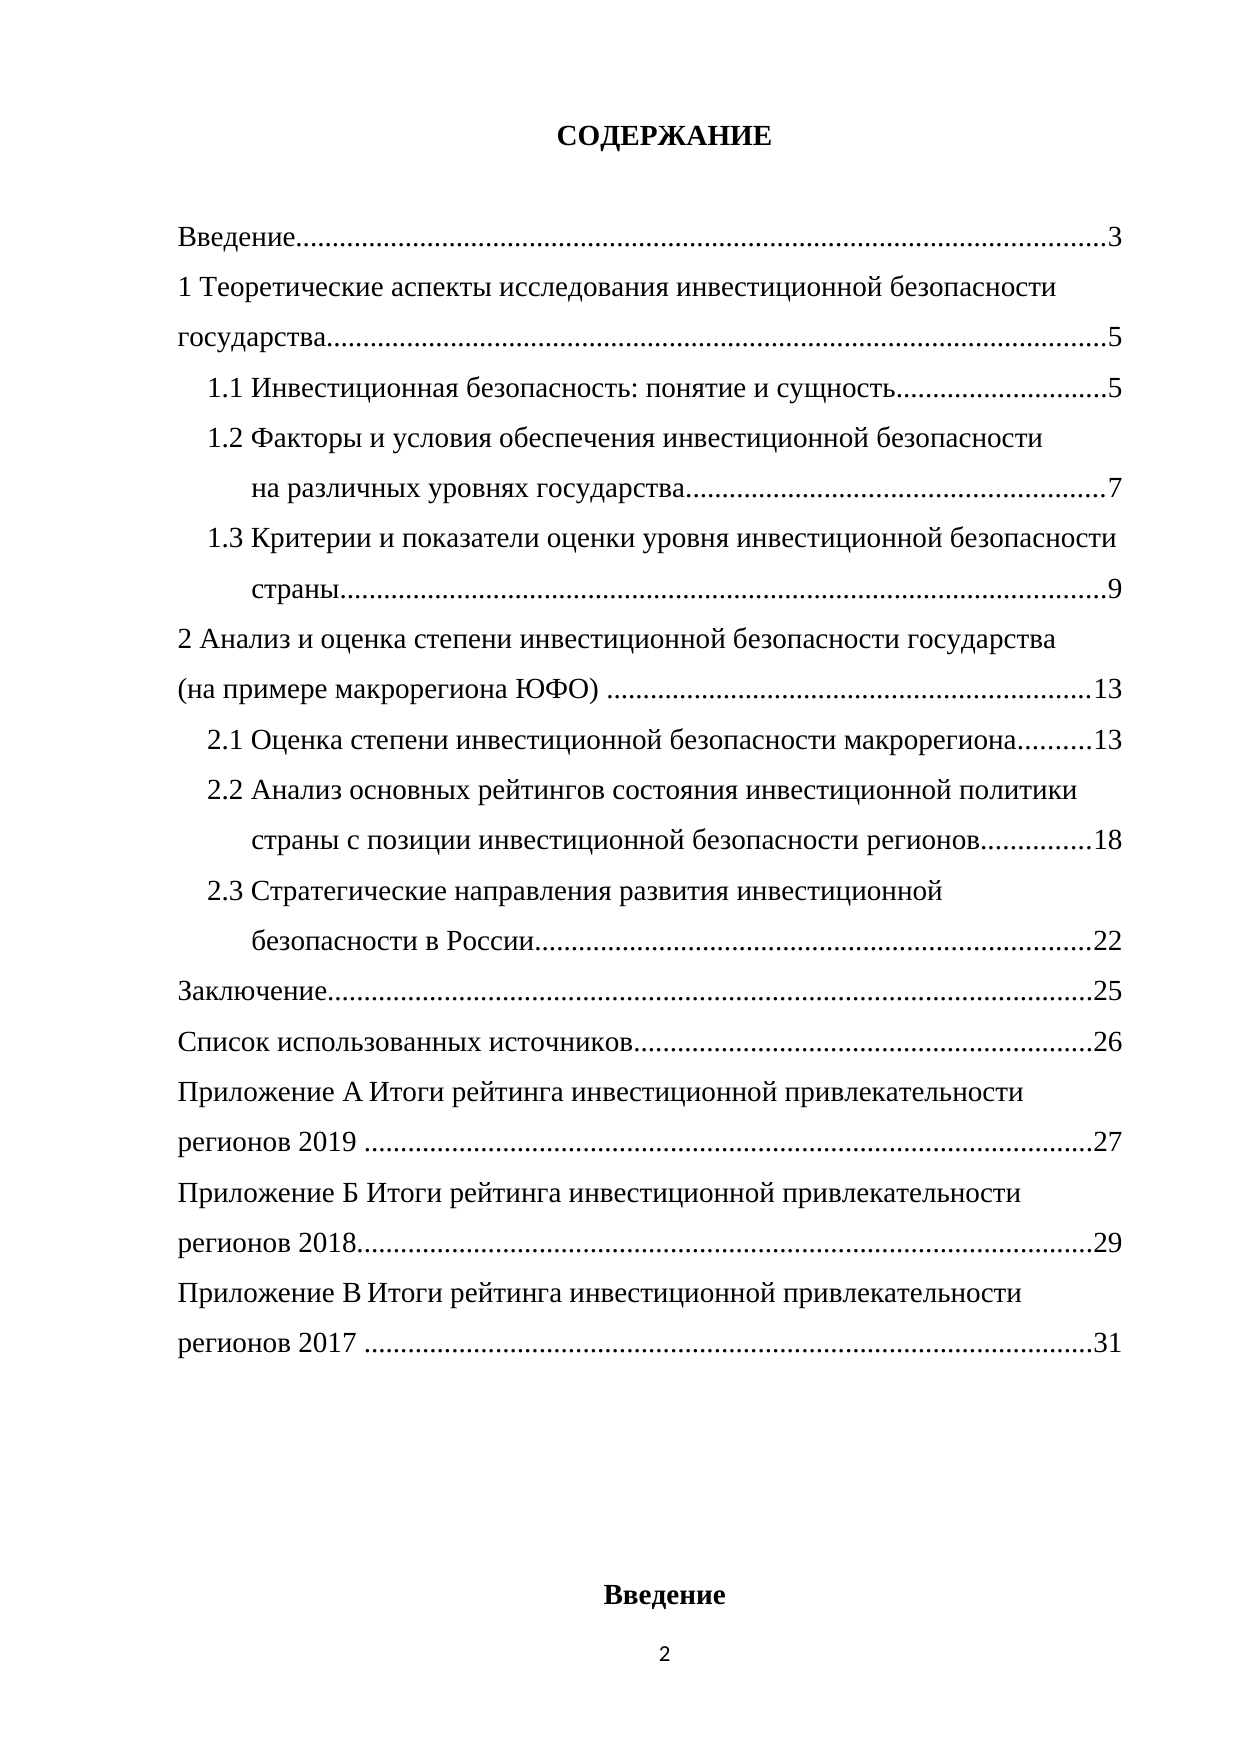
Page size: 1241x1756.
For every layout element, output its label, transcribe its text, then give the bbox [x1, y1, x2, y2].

text Приложение А Итоги рейтинга инвестиционной привлекательности регионов 2019 27 [177, 1074, 1078, 1158]
text 1 Теоретические аспекты исследования инвестиционной безопасности государства 5 [177, 269, 1078, 353]
text 2.1 Оценка степени инвестиционной безопасности макрорегиона 13 [207, 722, 1078, 755]
text Введение [177, 1577, 1152, 1611]
text 1.2 Факторы и условия обеспечения инвестиционной безопасности на различных уровнях государства 7 [207, 420, 1078, 504]
text 1.1 Инвестиционная безопасность: понятие и сущность 5 [207, 370, 1078, 403]
text Список использованных источников 26 [177, 1024, 1078, 1057]
text 2 Анализ и оценка степени инвестиционной безопасности государства (на примере макрорегиона ЮФО) 13 [177, 621, 1078, 705]
text 2.3 Стратегические направления развития инвестиционной безопасности в России 22 [207, 873, 1078, 957]
text СОДЕРЖАНИЕ [177, 118, 1152, 152]
text Введение 3 [177, 219, 1078, 252]
text Приложение Б Итоги рейтинга инвестиционной привлекательности регионов 2018 29 [177, 1175, 1078, 1258]
text Приложение В Итоги рейтинга инвестиционной привлекательности регионов 2017 31 [177, 1275, 1078, 1359]
text 1.3 Критерии и показатели оценки уровня инвестиционной безопасности страны. 9 [207, 521, 1154, 604]
text 2.2 Анализ основных рейтингов состояния инвестиционной политики страны с позиции инвестиционной безопасности регионов 18 [207, 772, 1078, 856]
text Заключение 25 [177, 973, 1078, 1007]
